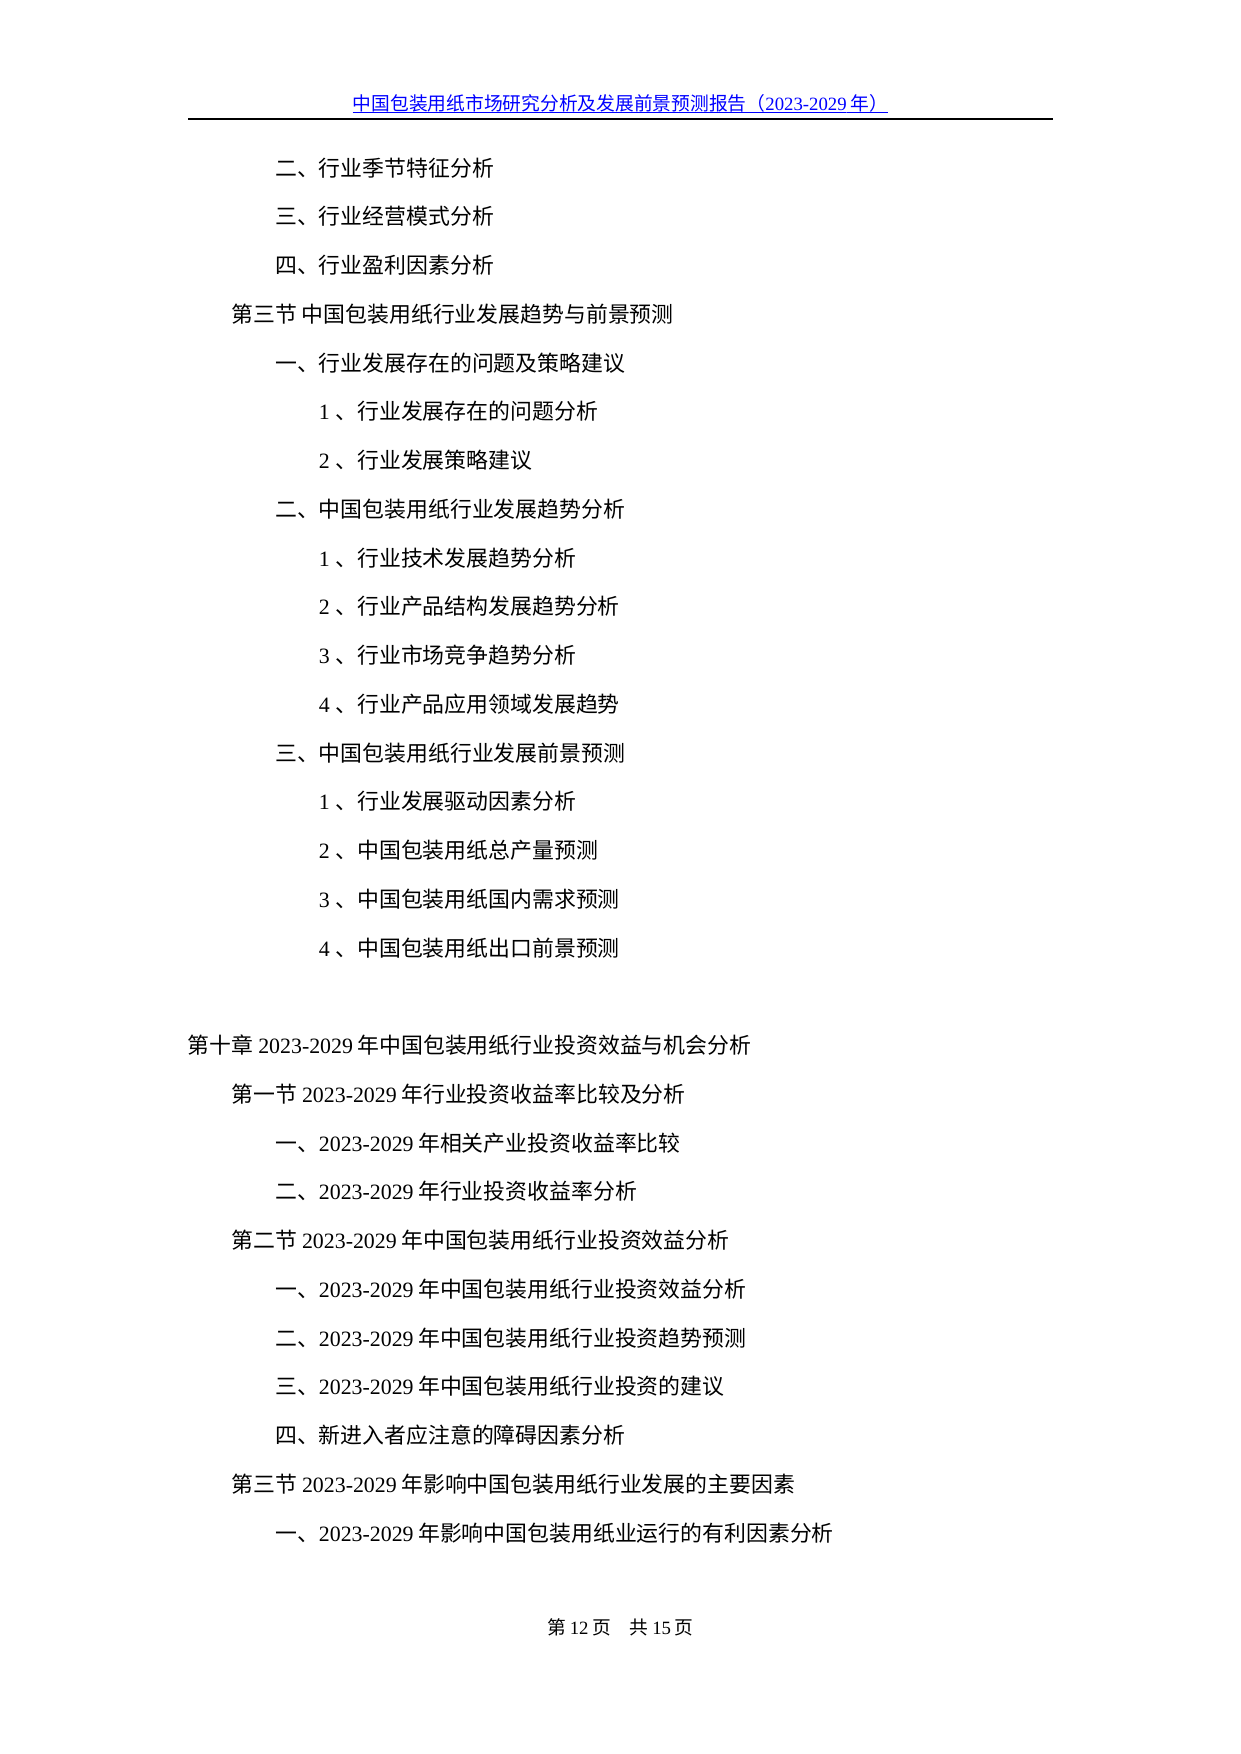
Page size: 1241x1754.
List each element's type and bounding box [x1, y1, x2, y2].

text [187, 150, 1053, 1548]
